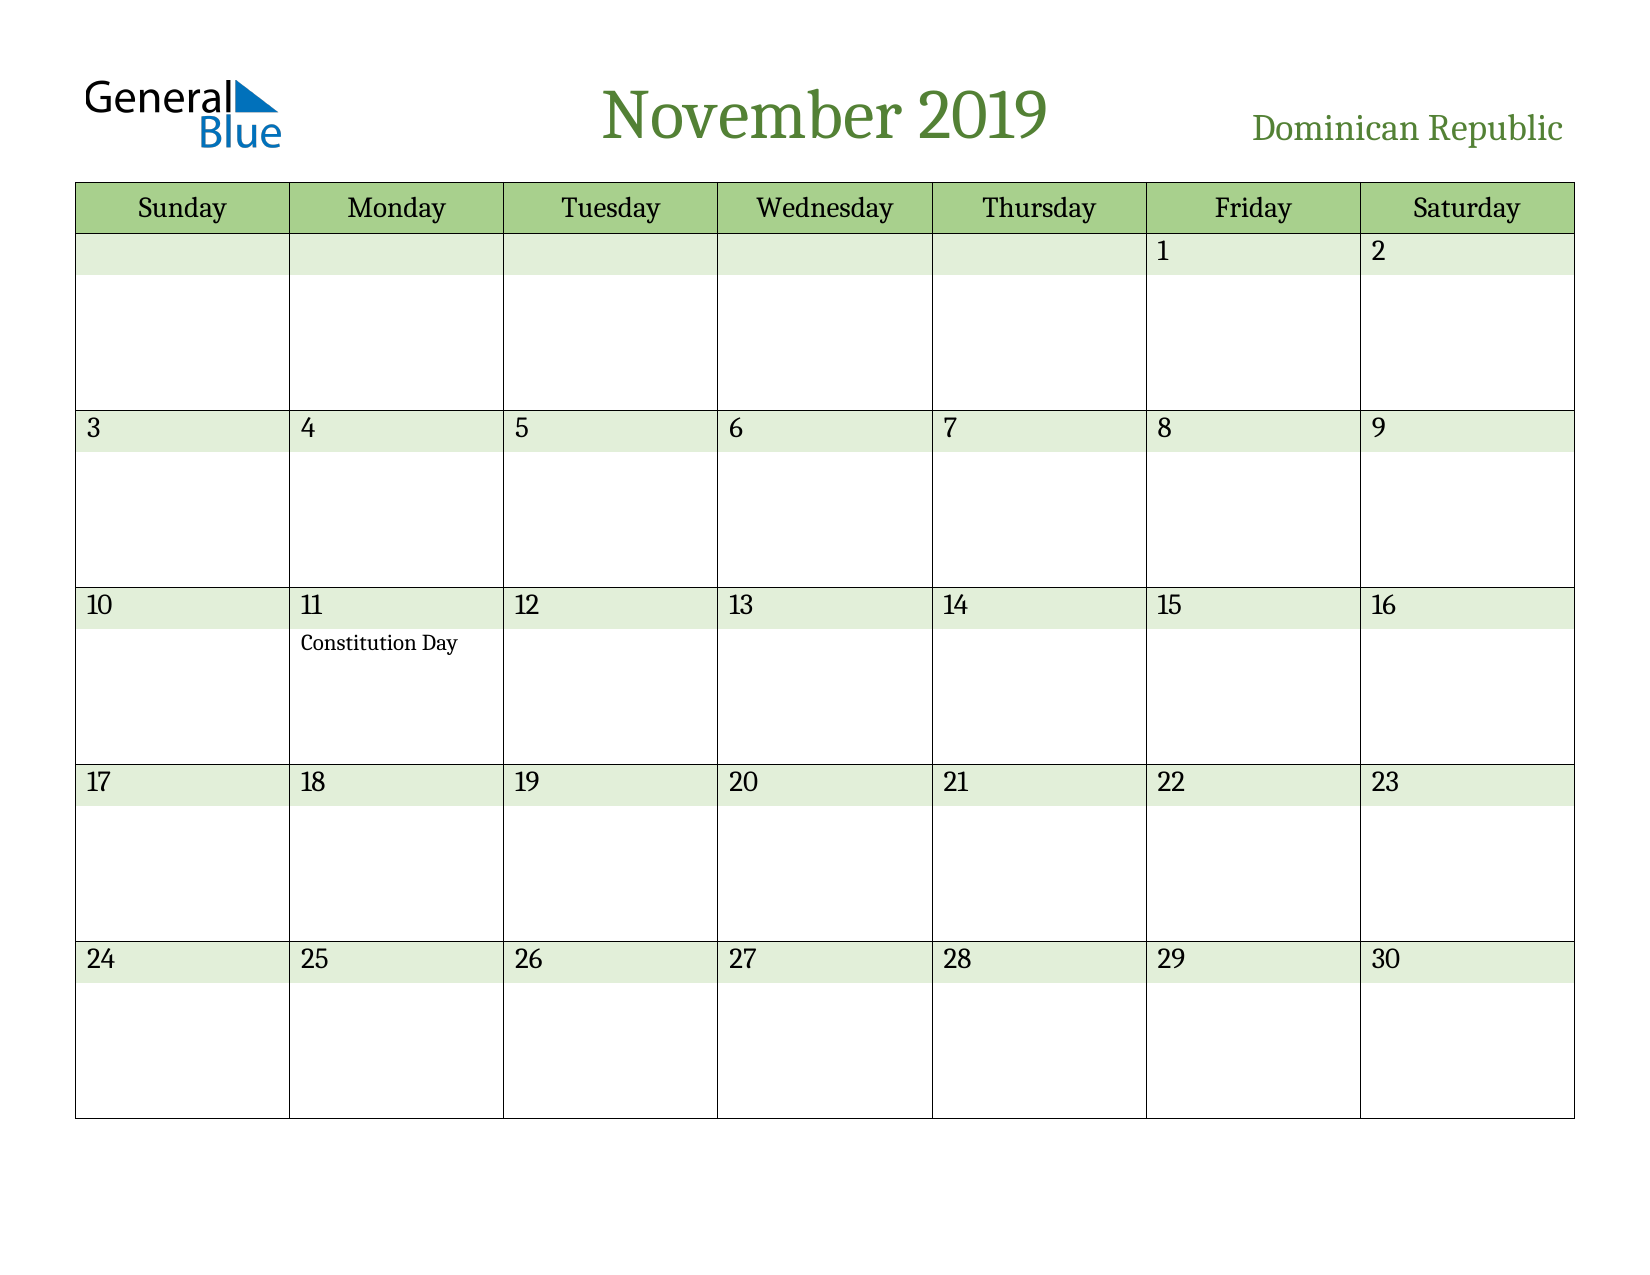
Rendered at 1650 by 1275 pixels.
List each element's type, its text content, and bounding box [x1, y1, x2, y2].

table_cell [290, 806, 503, 941]
table_cell 13 [718, 588, 932, 629]
picture [86, 80, 281, 148]
table_cell 9 [1361, 411, 1574, 452]
table_cell 22 [1147, 765, 1360, 806]
table_cell [718, 452, 932, 587]
table_cell [1147, 806, 1360, 941]
table_cell 8 [1147, 411, 1360, 452]
table_cell [504, 234, 717, 275]
table_cell [933, 806, 1146, 941]
table_cell 21 [933, 765, 1146, 806]
table_cell Wednesday [718, 183, 932, 233]
table_cell [1361, 806, 1574, 941]
table_cell [504, 806, 717, 941]
table_cell 3 [76, 411, 289, 452]
table_cell [933, 234, 1146, 275]
table_cell [933, 275, 1146, 410]
table_cell [76, 275, 289, 410]
table_cell 26 [504, 942, 717, 983]
table_cell 25 [290, 942, 503, 983]
table_header Dominican Republic [1146, 75, 1574, 182]
table_cell [1361, 452, 1574, 587]
table_cell Constitution Day [290, 629, 503, 764]
table_cell 24 [76, 942, 289, 983]
table_cell [1147, 983, 1360, 1118]
table_cell 23 [1361, 765, 1574, 806]
table_cell [718, 275, 932, 410]
table_cell 15 [1147, 588, 1360, 629]
table_cell 30 [1361, 942, 1574, 983]
table_cell [718, 629, 932, 764]
table_cell [1147, 275, 1360, 410]
table_cell Tuesday [504, 183, 717, 233]
table_cell 1 [1147, 234, 1360, 275]
table_cell 14 [933, 588, 1146, 629]
table_cell 19 [504, 765, 717, 806]
table_cell 5 [504, 411, 717, 452]
table_cell [718, 806, 932, 941]
table_cell [76, 234, 289, 275]
table_cell [76, 629, 289, 764]
table_cell [718, 983, 932, 1118]
table_cell [1147, 629, 1360, 764]
table_cell Saturday [1361, 183, 1574, 233]
table_cell 10 [76, 588, 289, 629]
table_cell [933, 629, 1146, 764]
table_cell [504, 629, 717, 764]
table_cell 2 [1361, 234, 1574, 275]
table_cell Monday [290, 183, 503, 233]
table_cell [718, 234, 932, 275]
table_cell 17 [76, 765, 289, 806]
table_header November 2019 [504, 75, 1146, 182]
table_cell 27 [718, 942, 932, 983]
table_cell [1361, 629, 1574, 764]
table_cell [290, 983, 503, 1118]
table_cell 28 [933, 942, 1146, 983]
table_cell 18 [290, 765, 503, 806]
table_cell 20 [718, 765, 932, 806]
table_cell [1361, 275, 1574, 410]
table_cell 11 [290, 588, 503, 629]
table_cell [76, 452, 289, 587]
table_cell [504, 983, 717, 1118]
table_cell 16 [1361, 588, 1574, 629]
table_cell [504, 275, 717, 410]
table_cell [933, 452, 1146, 587]
table_cell [933, 983, 1146, 1118]
table_cell Friday [1147, 183, 1360, 233]
table_cell Sunday [76, 183, 289, 233]
table_cell [1361, 983, 1574, 1118]
table_cell 4 [290, 411, 503, 452]
table_cell [1147, 452, 1360, 587]
table_cell 12 [504, 588, 717, 629]
table_cell 7 [933, 411, 1146, 452]
table_cell [290, 452, 503, 587]
table_cell 6 [718, 411, 932, 452]
table_cell Thursday [933, 183, 1146, 233]
table_cell [76, 806, 289, 941]
table_cell [290, 234, 503, 275]
table_cell 29 [1147, 942, 1360, 983]
table_cell [76, 983, 289, 1118]
table_cell [504, 452, 717, 587]
table_header [76, 75, 503, 182]
table_cell [290, 275, 503, 410]
